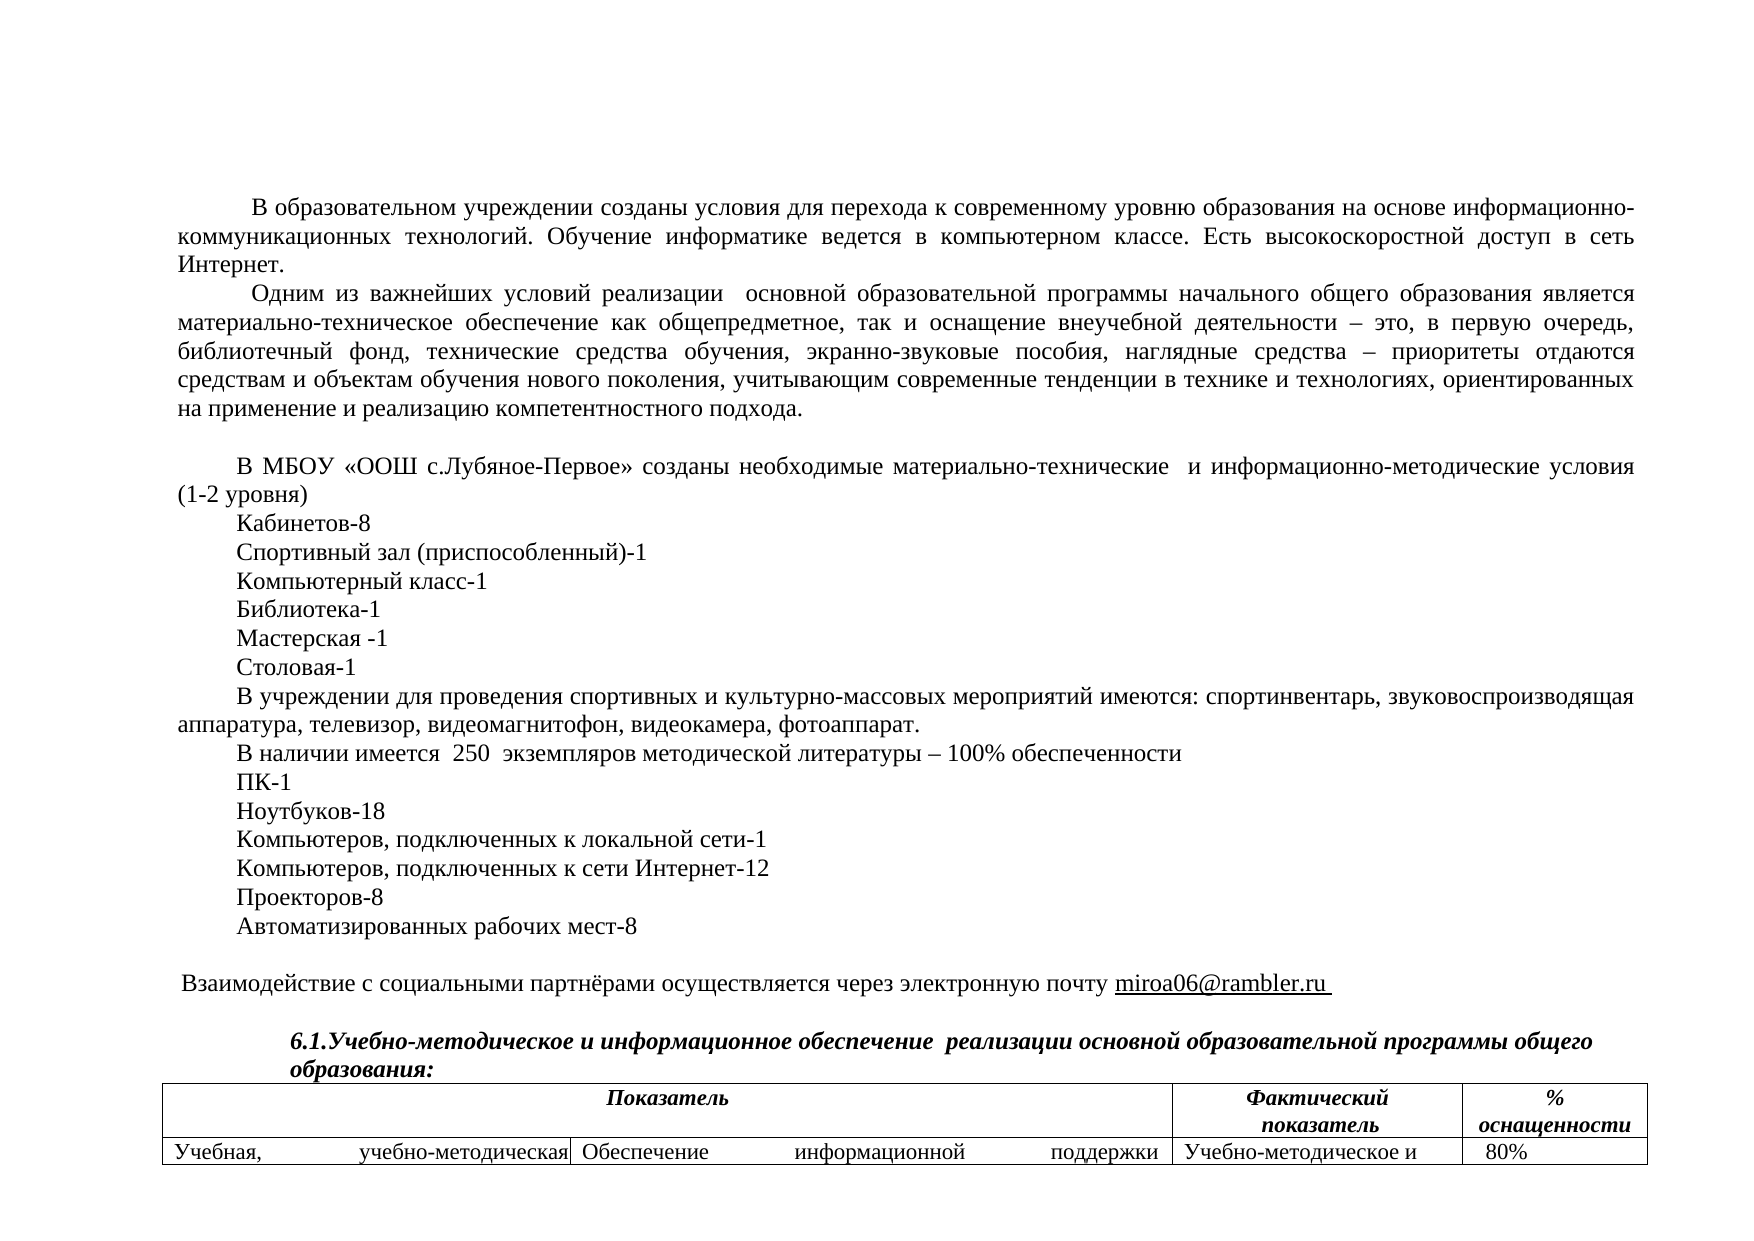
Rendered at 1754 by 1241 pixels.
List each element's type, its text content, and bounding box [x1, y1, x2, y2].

text Компьютерный класс-1 [177, 566, 1636, 594]
list 6.1.Учебно-методическое и информационное обеспечение реализации основной образовательной программы общего образования: [290, 1026, 1636, 1083]
text Проекторов-8 [177, 882, 1636, 911]
table_header Фактический показатель [1173, 1084, 1462, 1137]
table_header % оснащенности [1463, 1084, 1647, 1137]
text Спортивный зал (приспособленный)-1 [177, 537, 1636, 566]
text В учреждении для проведения спортивных и культурно-массовых мероприятий имеются: спортинвентарь, звуковоспроизводящая аппаратура, телевизор, видеомагнитофон, видеокамера, фотоаппарат. [177, 681, 1636, 738]
text Библиотека-1 [177, 594, 1636, 623]
text Автоматизированных рабочих мест-8 [177, 911, 1636, 939]
text Ноутбуков-18 [177, 796, 1636, 824]
text Одним из важнейших условий реализации основной образовательной программы начального общего образования является материально-техническое обеспечение как общепредметное, так и оснащение внеучебной деятельности – это, в первую очередь, библиотечный фонд, технические средства обучения, экранно-звуковые пособия, наглядные средства – приоритеты отдаются средствам и объектам обучения нового поколения, учитывающим современные тенденции в технике и технологиях, ориентированных на применение и реализацию компетентностного подхода. [177, 278, 1636, 422]
text В образовательном учреждении созданы условия для перехода к современному уровню образования на основе информационно-коммуникационных технологий. Обучение информатике ведется в компьютерном классе. Есть высокоскоростной доступ в сеть Интернет. [177, 192, 1636, 278]
text Мастерская -1 [177, 623, 1636, 652]
text Столовая-1 [177, 652, 1636, 681]
table_header Показатель [163, 1084, 1172, 1137]
text В наличии имеется 250 экземпляров методической литературы – 100% обеспеченности [177, 738, 1636, 767]
text Компьютеров, подключенных к сети Интернет-12 [177, 853, 1636, 882]
table_cell 80% [1463, 1138, 1647, 1164]
text В МБОУ «ООШ с.Лубяное-Первое» созданы необходимые материально-технические и информационно-методические условия (1-2 уровня) [177, 451, 1636, 508]
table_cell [571, 1138, 1172, 1164]
text Взаимодействие с социальными партнёрами осуществляется через электронную почту miroa06@rambler.ru [177, 968, 1636, 997]
text Кабинетов-8 [177, 508, 1636, 537]
text Компьютеров, подключенных к локальной сети-1 [177, 824, 1636, 853]
text ПК-1 [177, 767, 1636, 796]
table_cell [1173, 1138, 1462, 1164]
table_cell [163, 1138, 570, 1164]
